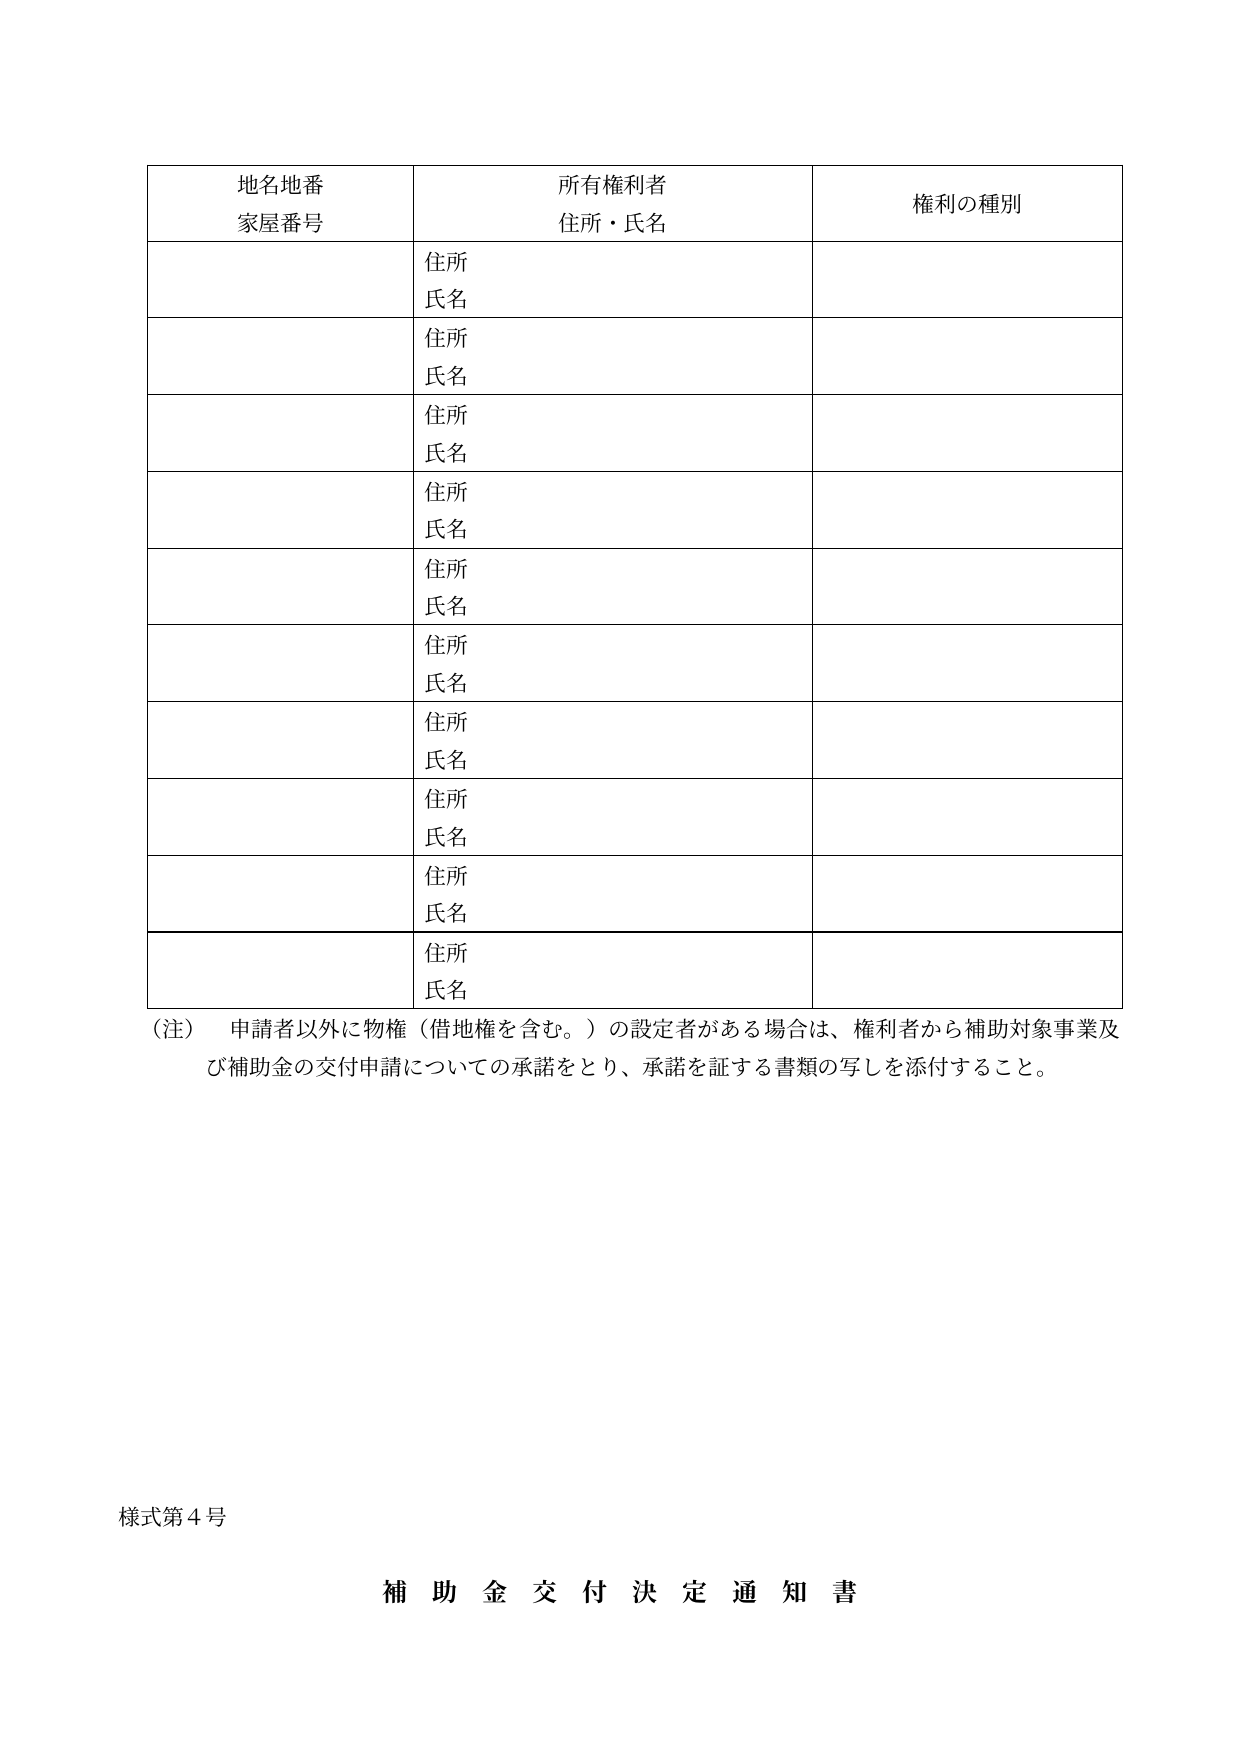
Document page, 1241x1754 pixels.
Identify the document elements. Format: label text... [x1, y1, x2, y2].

table_cell [148, 395, 413, 471]
table_cell [813, 318, 1122, 394]
table_cell [148, 856, 413, 931]
table_cell 住所 氏名 [414, 856, 812, 931]
table_cell [813, 625, 1122, 701]
table_cell [813, 242, 1122, 317]
table_header 地名地番 家屋番号 [148, 166, 413, 241]
text 補 助 金 交 付 決 定 通 知 書 [118, 1572, 1122, 1609]
table_cell [813, 549, 1122, 624]
table_cell [148, 779, 413, 855]
table_cell [148, 702, 413, 778]
table_cell [813, 395, 1122, 471]
table_header 所有権利者 住所・氏名 [414, 166, 812, 241]
table_cell [148, 933, 413, 1008]
table_cell [813, 779, 1122, 855]
text 様式第４号 [118, 1497, 1122, 1534]
table_cell [148, 625, 413, 701]
table_cell [813, 472, 1122, 548]
table_cell [813, 702, 1122, 778]
text （注） 申請者以外に物権（借地権を含む。）の設定者がある場合は、権利者から補助対象事業及び補助金の交付申請についての承諾をとり、承諾を証する書類の写しを添付すること。 [140, 1009, 1122, 1084]
table_cell 住所 氏名 [414, 933, 812, 1008]
table_cell [813, 856, 1122, 931]
table_cell [148, 242, 413, 317]
table_cell [813, 933, 1122, 1008]
table_cell 住所 氏名 [414, 549, 812, 624]
table_cell 住所 氏名 [414, 472, 812, 548]
table_cell 住所 氏名 [414, 318, 812, 394]
table_cell 住所 氏名 [414, 395, 812, 471]
table_cell [148, 549, 413, 624]
table_cell 住所 氏名 [414, 779, 812, 855]
table_cell 住所 氏名 [414, 242, 812, 317]
table_header 権利の種別 [813, 166, 1122, 241]
table_cell [148, 472, 413, 548]
table_cell [148, 318, 413, 394]
table_cell 住所 氏名 [414, 702, 812, 778]
table_cell 住所 氏名 [414, 625, 812, 701]
